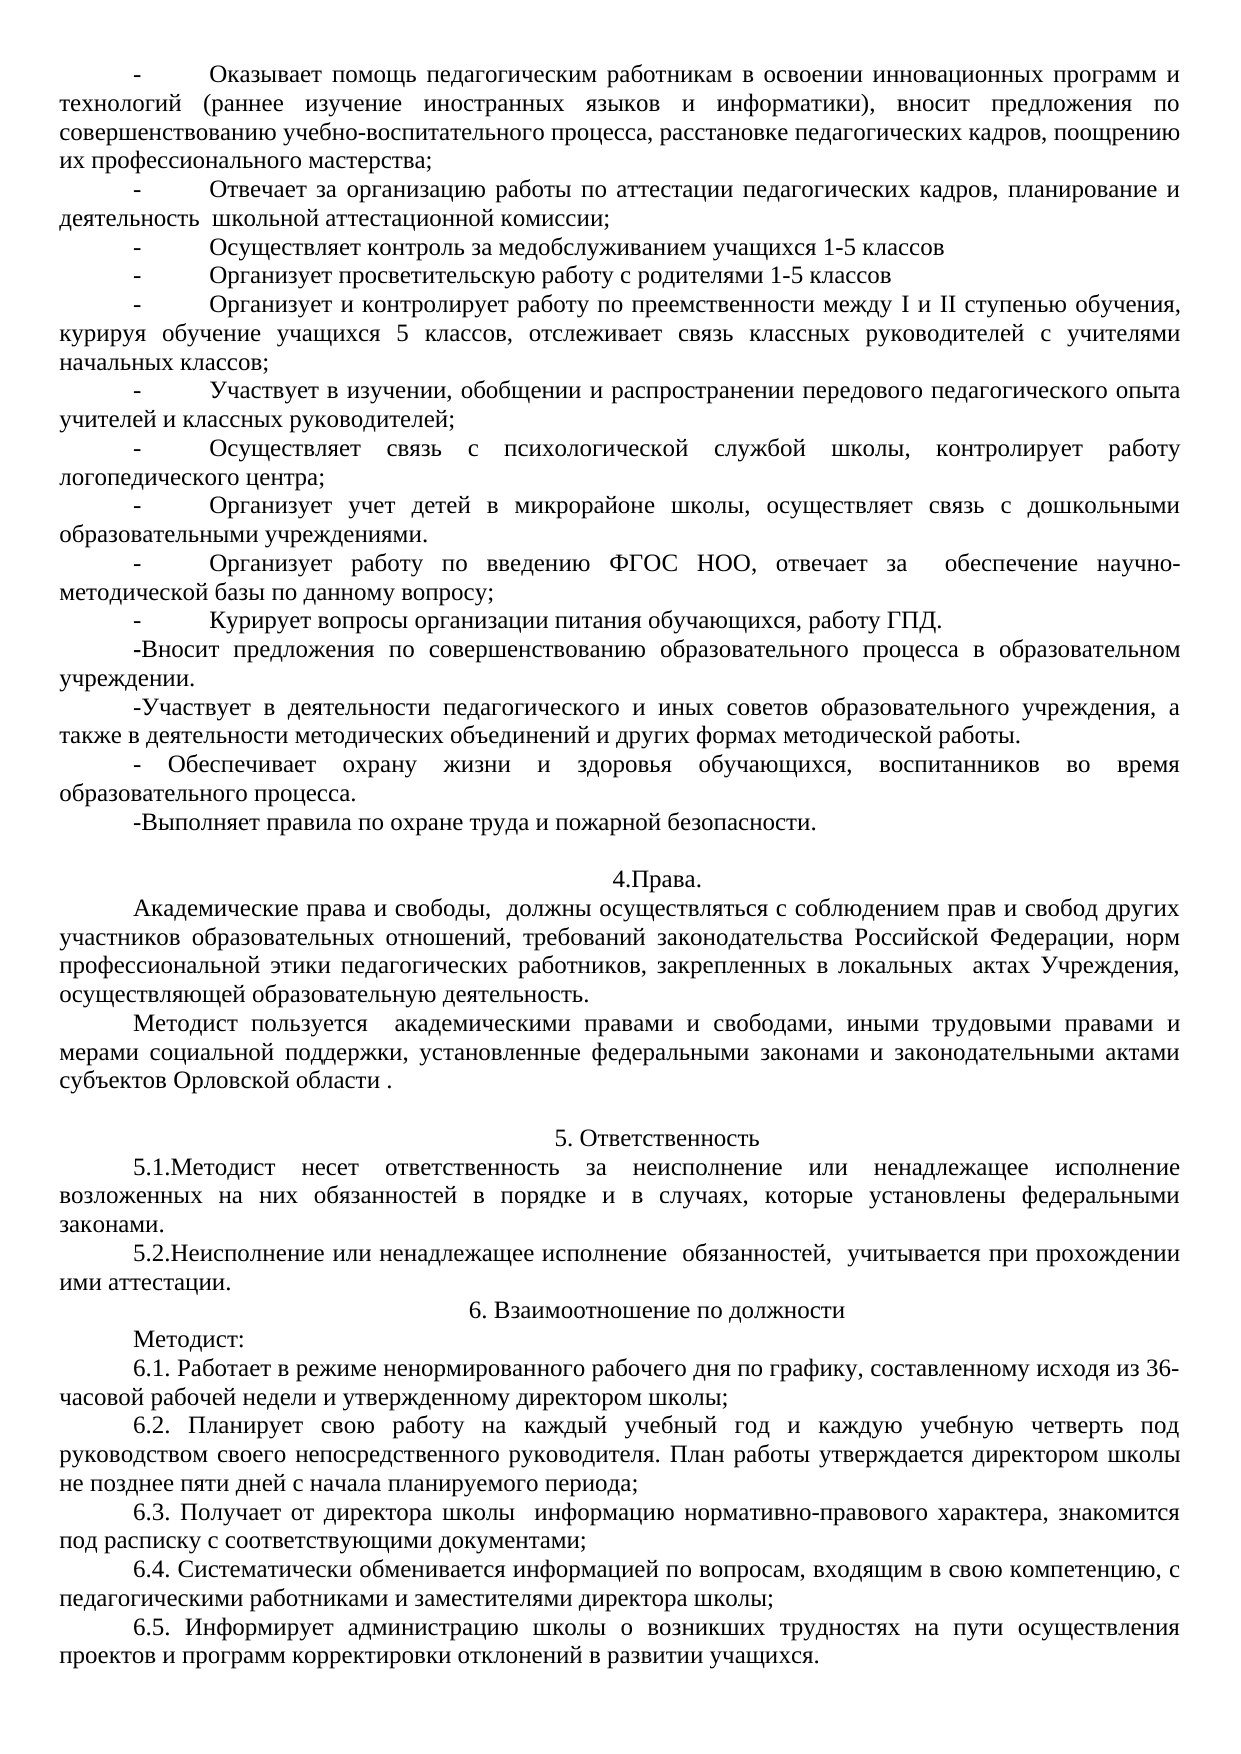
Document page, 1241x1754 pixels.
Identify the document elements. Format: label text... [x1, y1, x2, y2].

list Отвечает за организацию работы по аттестации педагогических кадров, планирование и деятельность школьной аттестационной комиссии; [59, 174, 1181, 232]
text 6.2. Планирует свою работу на каждый учебный год и каждую учебную четверть под руководством своего непосредственного руководителя. План работы утверждается директором школы не позднее пяти дней с начала планируемого периода; [59, 1410, 1181, 1497]
list Оказывает помощь педагогическим работникам в освоении инновационных программ и технологий (раннее изучение иностранных языков и информатики), вносит предложения по совершенствованию учебно-воспитательного процесса, расстановке педагогических кадров, поощрению их профессионального мастерства; [59, 59, 1181, 174]
list Организует работу по введению ФГОС НОО, отвечает за обеспечение научно- методической базы по данному вопросу; [59, 548, 1181, 605]
text 5.2.Неисполнение или ненадлежащее исполнение обязанностей, учитывается при прохождении ими аттестации. [59, 1238, 1181, 1295]
text 4.Права. [59, 864, 1181, 893]
text -Вносит предложения по совершенствованию образовательного процесса в образовательном учреждении. [59, 634, 1181, 692]
list Участвует в изучении, обобщении и распространении передового педагогического опыта учителей и классных руководителей; [59, 375, 1181, 433]
text 6.1. Работает в режиме ненормированного рабочего дня по графику, составленному исходя из 36-часовой рабочей недели и утвержденному директором школы; [59, 1353, 1181, 1410]
text Методист: [59, 1324, 1181, 1353]
text 6.5. Информирует администрацию школы о возникших трудностях на пути осуществления проектов и программ корректировки отклонений в развитии учащихся. [59, 1612, 1181, 1669]
text -Выполняет правила по охране труда и пожарной безопасности. [59, 807, 1181, 835]
list Организует учет детей в микрорайоне школы, осуществляет связь с дошкольными образовательными учреждениями. [59, 490, 1181, 548]
text 6.4. Систематически обменивается информацией по вопросам, входящим в свою компетенцию, с педагогическими работниками и заместителями директора школы; [59, 1554, 1181, 1612]
text Методист пользуется академическими правами и свободами, иными трудовыми правами и мерами социальной поддержки, установленные федеральными законами и законодательными актами субъектов Орловской области . [59, 1008, 1181, 1094]
list Осуществляет контроль за медобслуживанием учащихся 1-5 классов [59, 232, 1181, 260]
list Курирует вопросы организации питания обучающихся, работу ГПД. [59, 605, 1181, 634]
text -Участвует в деятельности педагогического и иных советов образовательного учреждения, а также в деятельности методических объединений и других формах методической работы. [59, 692, 1181, 749]
list Осуществляет связь с психологической службой школы, контролирует работу логопедического центра; [59, 433, 1181, 490]
list Организует и контролирует работу по преемственности между I и II ступенью обучения, курируя обучение учащихся 5 классов, отслеживает связь классных руководителей с учителями начальных классов; [59, 289, 1181, 375]
text 5. Ответственность [59, 1123, 1181, 1152]
text - Обеспечивает охрану жизни и здоровья обучающихся, воспитанников во время образовательного процесса. [59, 749, 1181, 807]
text 5.1.Методист несет ответственность за неисполнение или ненадлежащее исполнение возложенных на них обязанностей в порядке и в случаях, которые установлены федеральными законами. [59, 1152, 1181, 1238]
text Академические права и свободы, должны осуществляться с соблюдением прав и свобод других участников образовательных отношений, требований законодательства Российской Федерации, норм профессиональной этики педагогических работников, закрепленных в локальных актах Учреждения, осуществляющей образовательную деятельность. [59, 893, 1181, 1008]
list Организует просветительскую работу с родителями 1-5 классов [59, 260, 1181, 289]
text 6. Взаимоотношение по должности [59, 1295, 1181, 1324]
text 6.3. Получает от директора школы информацию нормативно-правового характера, знакомится под расписку с соответствующими документами; [59, 1497, 1181, 1554]
